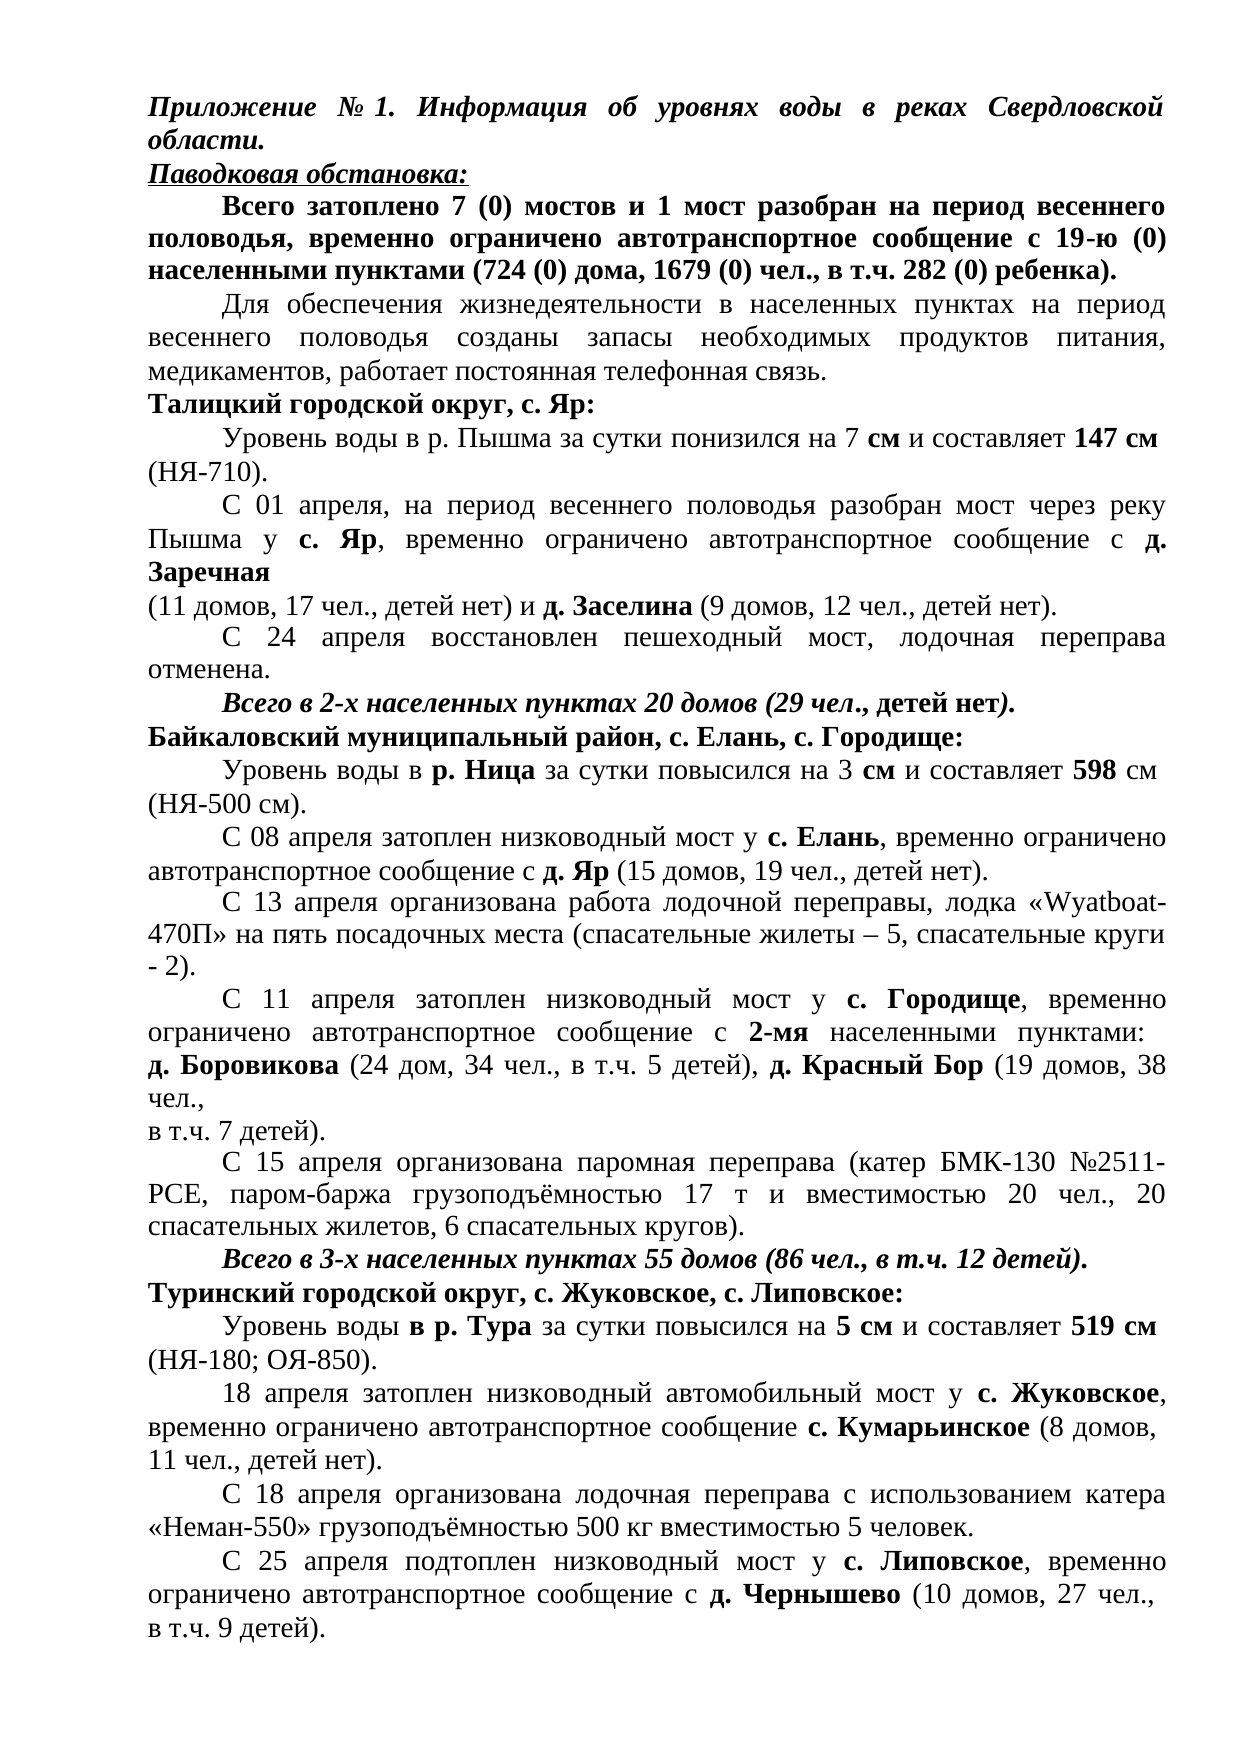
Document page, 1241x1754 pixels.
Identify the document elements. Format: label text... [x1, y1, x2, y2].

text С 01 апреля, на период весеннего половодья разобран мост через реку Пышма у с. Яр, временно ограничено автотранспортное сообщение с д. Заречная (11 домов, 17 чел., детей нет) и д. Заселина (9 домов, 12 чел., детей нет). [148, 487, 1167, 621]
text Уровень воды в р. Тура за сутки повысился на 5 см и составляет 519 см (НЯ-180; ОЯ-850). [148, 1308, 1167, 1375]
text Туринский городской округ, с. Жуковское, с. Липовское: [148, 1275, 1167, 1308]
text Приложение № 1. Информация об уровнях воды в реках Свердловской области. [148, 89, 1167, 156]
text С 24 апреля восстановлен пешеходный мост, лодочная переправа отменена. [148, 621, 1167, 685]
text Паводковая обстановка: [148, 156, 1167, 189]
text Байкаловский муниципальный район, с. Елань, с. Городище: [148, 719, 1167, 752]
text С 08 апреля затоплен низководный мост у с. Елань, временно ограничено автотранспортное сообщение с д. Яр (15 домов, 19 чел., детей нет). [148, 819, 1167, 886]
text С 11 апреля затоплен низководный мост у с. Городище, временно ограничено автотранспортное сообщение с 2-мя населенными пунктами: д. Боровикова (24 дом, 34 чел., в т.ч. 5 детей), д. Красный Бор (19 домов, 38 чел., в т.ч. 7 детей). [148, 982, 1167, 1146]
text С 13 апреля организована работа лодочной переправы, лодка «Wyatboat-470П» на пять посадочных места (спасательные жилеты – 5, спасательные круги - 2). [148, 886, 1167, 982]
text С 18 апреля организована лодочная переправа с использованием катера «Неман-550» грузоподъёмностью 500 кг вместимостью 5 человек. [148, 1476, 1167, 1543]
text Для обеспечения жизнедеятельности в населенных пунктах на период весеннего половодья созданы запасы необходимых продуктов питания, медикаментов, работает постоянная телефонная связь. [148, 286, 1167, 387]
text Талицкий городской округ, с. Яр: [148, 387, 1167, 420]
text Всего затоплено 7 (0) мостов и 1 мост разобран на период весеннего половодья, временно ограничено автотранспортное сообщение с 19-ю (0) населенными пунктами (724 (0) дома, 1679 (0) чел., в т.ч. 282 (0) ребенка). [148, 189, 1167, 286]
text Всего в 3-х населенных пунктах 55 домов (86 чел., в т.ч. 12 детей). [148, 1242, 1167, 1275]
text Уровень воды в р. Ница за сутки повысился на 3 см и составляет 598 см (НЯ-500 см). [148, 752, 1167, 819]
text 18 апреля затоплен низководный автомобильный мост у с. Жуковское, временно ограничено автотранспортное сообщение с. Кумарьинское (8 домов, 11 чел., детей нет). [148, 1375, 1167, 1476]
text С 25 апреля подтоплен низководный мост у с. Липовское, временно ограничено автотранспортное сообщение с д. Чернышево (10 домов, 27 чел., в т.ч. 9 детей). [148, 1543, 1167, 1644]
text С 15 апреля организована паромная переправа (катер БМК-130 №2511-РСЕ, паром-баржа грузоподъёмностью 17 т и вместимостью 20 чел., 20 спасательных жилетов, 6 спасательных кругов). [148, 1146, 1167, 1242]
text Всего в 2-х населенных пунктах 20 домов (29 чел., детей нет). [148, 685, 1167, 719]
text Уровень воды в р. Пышма за сутки понизился на 7 см и составляет 147 см (НЯ-710). [148, 420, 1167, 487]
